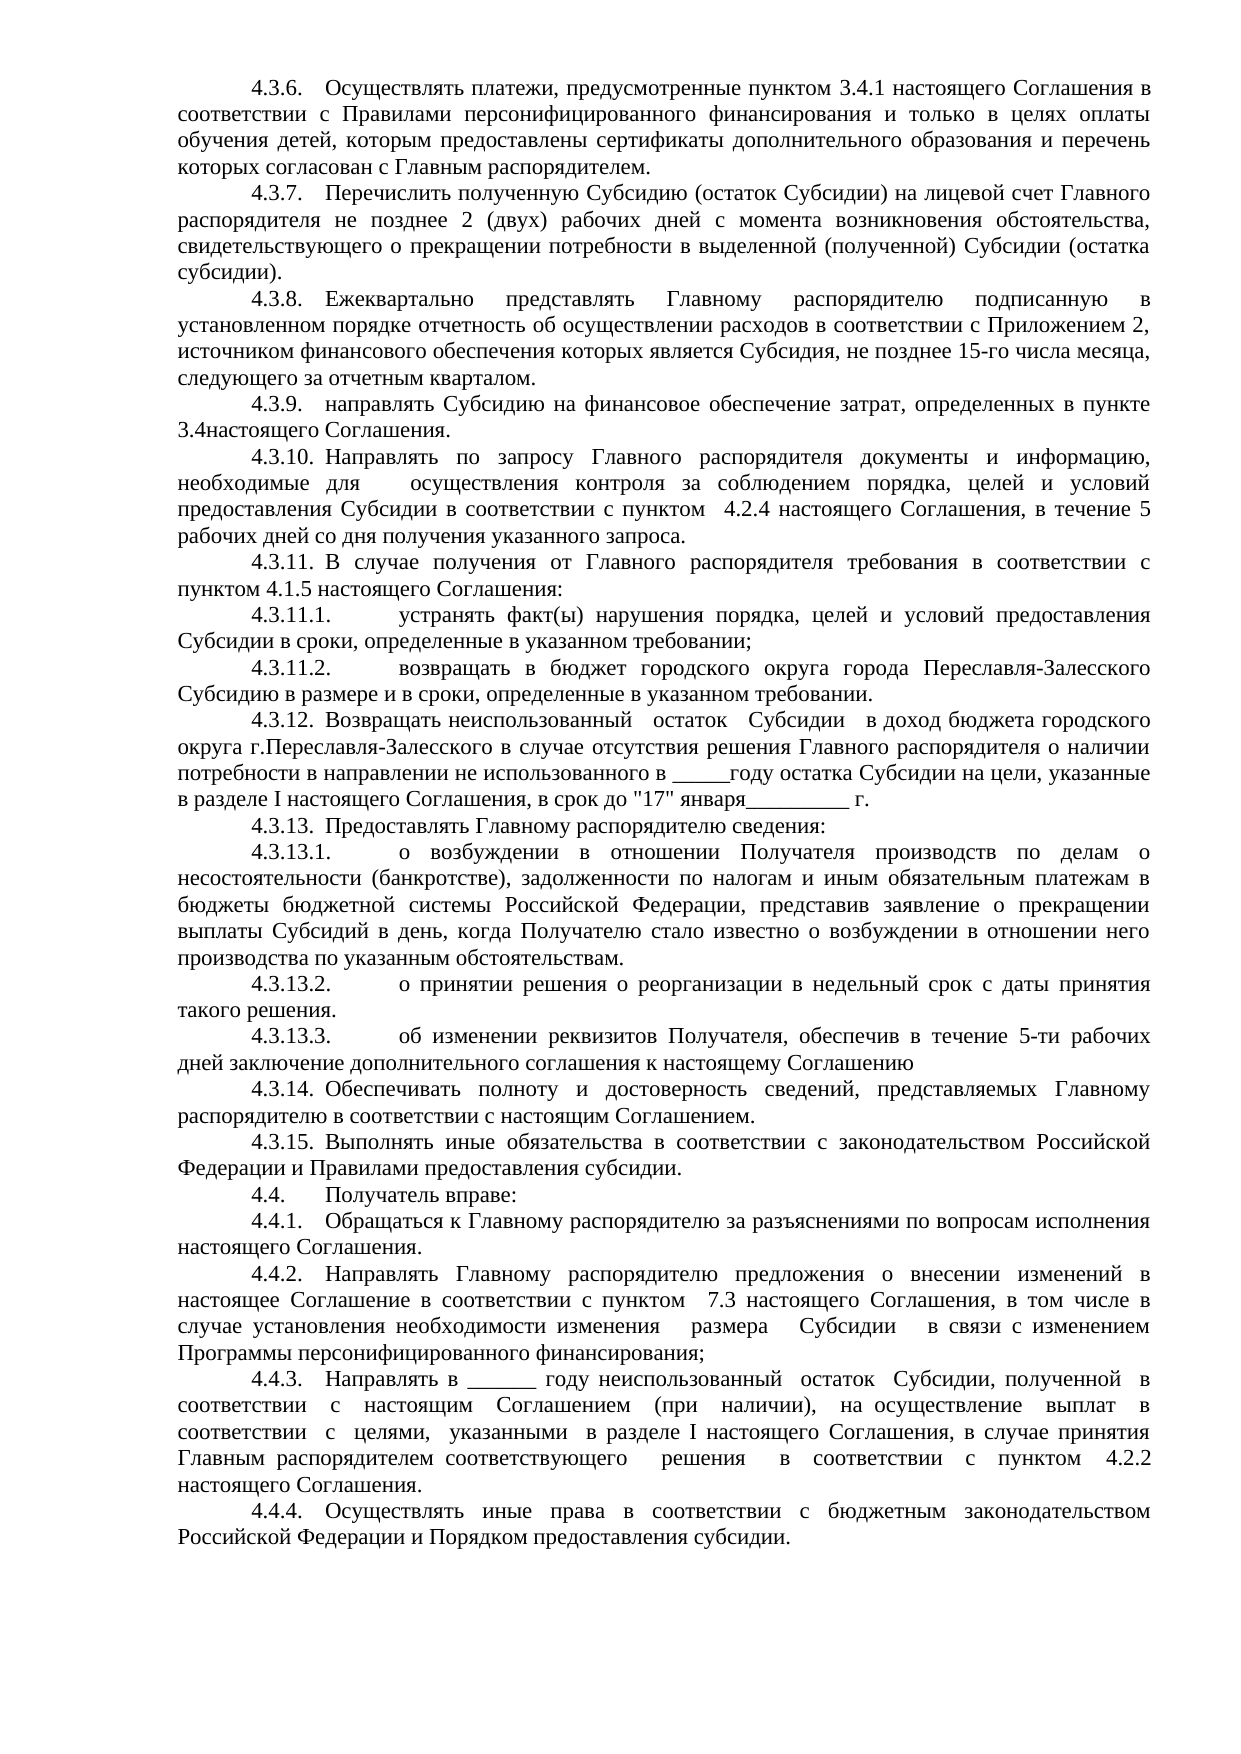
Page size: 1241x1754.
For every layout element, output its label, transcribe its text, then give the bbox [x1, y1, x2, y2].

list Получатель вправе: [177, 1181, 1152, 1207]
list Перечислить полученную Субсидию (остаток Субсидии) на лицевой счет Главного распорядителя не позднее 2 (двух) рабочих дней с момента возникновения обстоятельства, свидетельствующего о прекращении потребности в выделенной (полученной) Субсидии (остатка субсидии). [177, 179, 1152, 285]
list Возвращать неиспользованный остаток Субсидии в доход бюджета городского округа г.Переславля-Залесского в случае отсутствия решения Главного распорядителя о наличии потребности в направлении не использованного в _____году остатка Субсидии на цели, указанные в разделе I настоящего Соглашения, в срок до "17" января_________ г. [177, 706, 1152, 812]
list Обращаться к Главному распорядителю за разъяснениями по вопросам исполнения настоящего Соглашения. [177, 1207, 1152, 1260]
list возвращать в бюджет городского округа города Переславля-Залесского Субсидию в размере и в сроки, определенные в указанном требовании. [177, 654, 1152, 706]
list Ежеквартально представлять Главному распорядителю подписанную в установленном порядке отчетность об осуществлении расходов в соответствии с Приложением 2, источником финансового обеспечения которых является Субсидия, не позднее 15-го числа месяца, следующего за отчетным кварталом. [177, 285, 1152, 390]
list Осуществлять иные права в соответствии с бюджетным законодательством Российской Федерации и Порядком предоставления субсидии. [177, 1497, 1152, 1550]
list Обеспечивать полноту и достоверность сведений, представляемых Главному распорядителю в соответствии с настоящим Соглашением. [177, 1075, 1152, 1128]
list Выполнять иные обязательства в соответствии с законодательством Российской Федерации и Правилами предоставления субсидии. [177, 1128, 1152, 1181]
list о принятии решения о реорганизации в недельный срок с даты принятия такого решения. [177, 970, 1152, 1023]
list об изменении реквизитов Получателя, обеспечив в течение 5-ти рабочих дней заключение дополнительного соглашения к настоящему Соглашению [177, 1023, 1152, 1075]
list Предоставлять Главному распорядителю сведения: [177, 812, 1152, 838]
list устранять факт(ы) нарушения порядка, целей и условий предоставления Субсидии в сроки, определенные в указанном требовании; [177, 601, 1152, 654]
list о возбуждении в отношении Получателя производств по делам о несостоятельности (банкротстве), задолженности по налогам и иным обязательным платежам в бюджеты бюджетной системы Российской Федерации, представив заявление о прекращении выплаты Субсидий в день, когда Получателю стало известно о возбуждении в отношении него производства по указанным обстоятельствам. [177, 838, 1152, 970]
